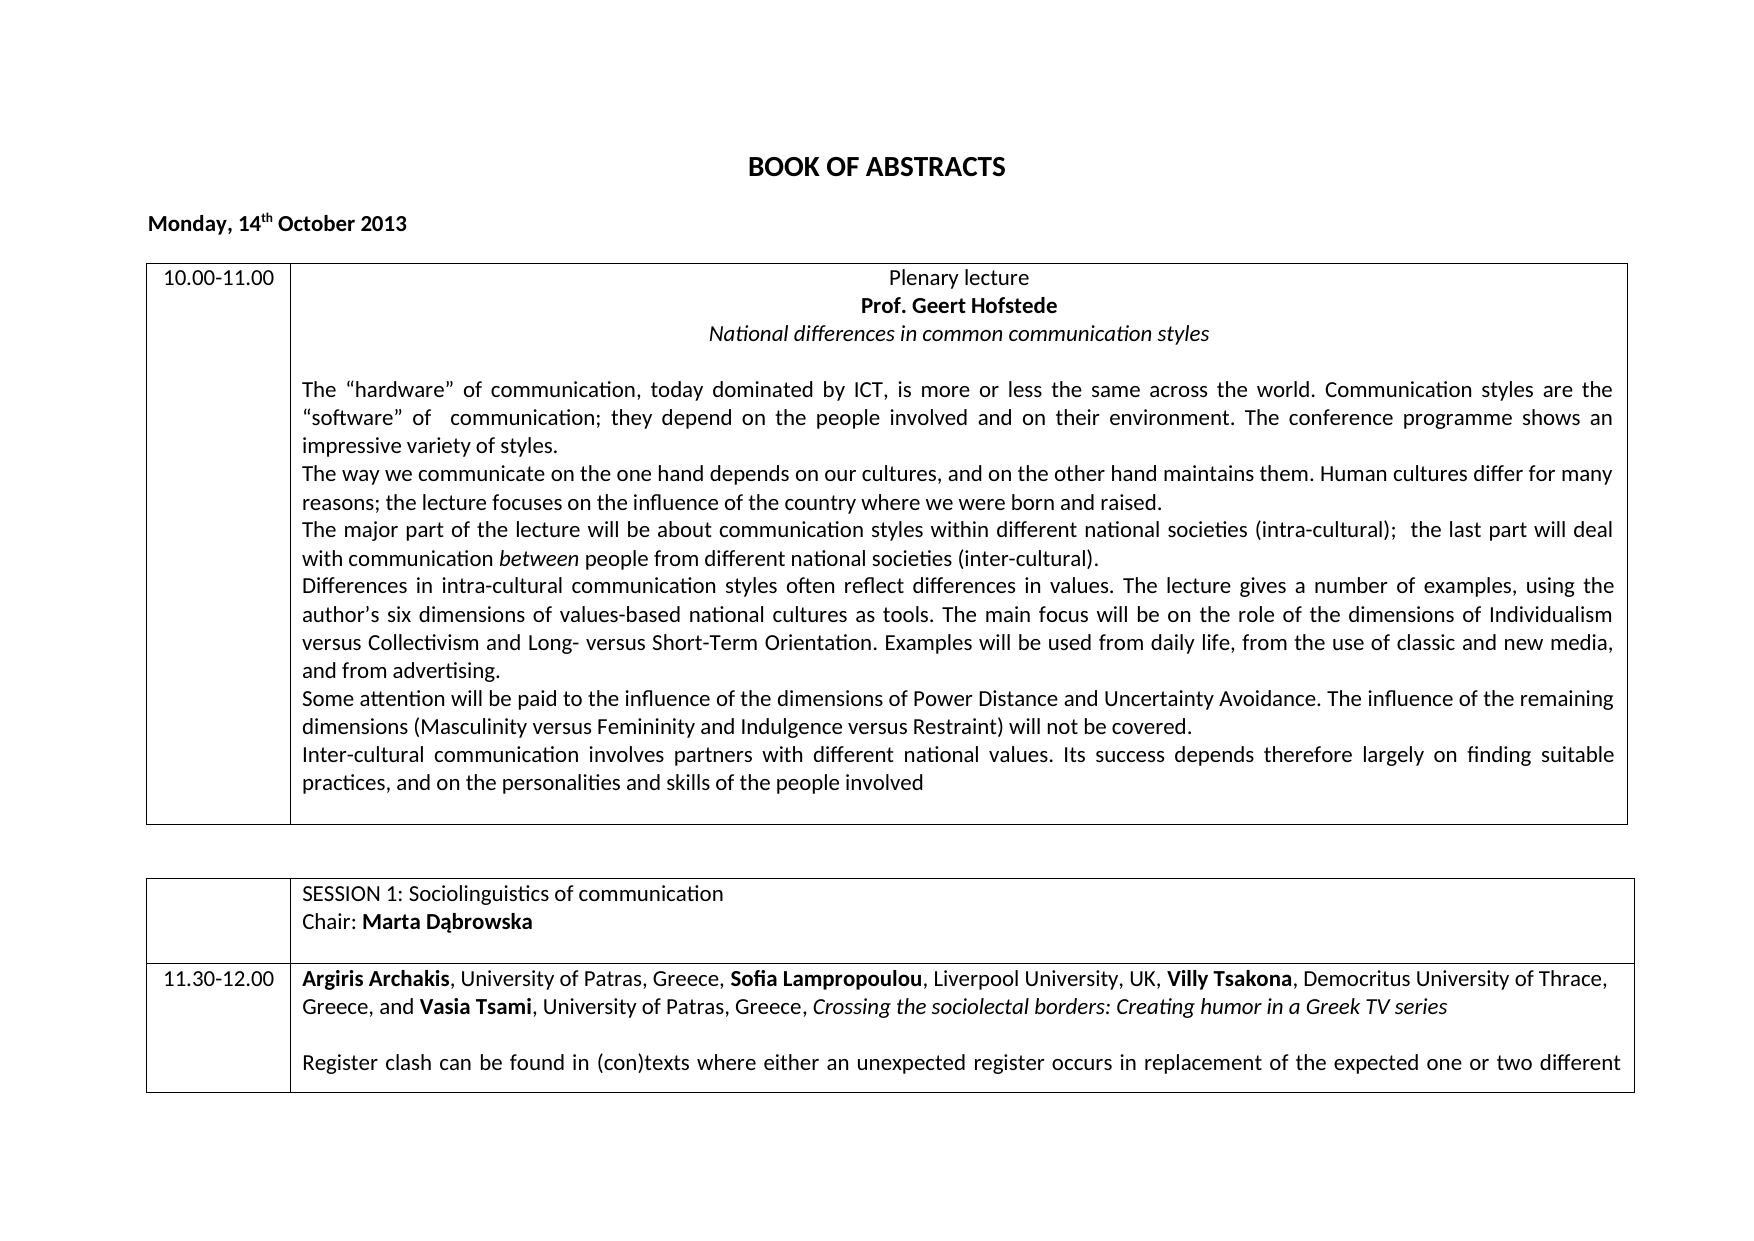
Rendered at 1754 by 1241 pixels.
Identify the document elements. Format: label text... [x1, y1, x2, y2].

table_header 10.00-11.00 [147, 264, 290, 824]
table_cell 11.30-12.00 [147, 964, 290, 1092]
table_header [147, 879, 290, 963]
text BOOK OF ABSTRACTS [148, 148, 1606, 183]
table_header SESSION 1: Sociolinguistics of communication Chair: Marta Dąbrowska [291, 879, 1634, 963]
table_header Plenary lecture Prof. Geert Hofstede National differences in common communication styles The “hardware” of communication, today dominated by ICT, is more or less the same across the world. Communication styles are the “software” of communication; they depend on the people involved and on their environment. The conference programme shows an impressive variety of styles. The way we communicate on the one hand depends on our cultures, and on the other hand maintains them. Human cultures differ for many reasons; the lecture focuses on the influence of the country where we were born and raised. The major part of the lecture will be about communication styles within different national societies (intra-cultural); the last part will deal with communication between people from different national societies (inter-cultural). Differences in intra-cultural communication styles often reflect differences in values. The lecture gives a number of examples, using the author’s six dimensions of values-based national cultures as tools. The main focus will be on the role of the dimensions of Individualism versus Collectivism and Long- versus Short-Term Orientation. Examples will be used from daily life, from the use of classic and new media, and from advertising. Some attention will be paid to the influence of the dimensions of Power Distance and Uncertainty Avoidance. The influence of the remaining dimensions (Masculinity versus Femininity and Indulgence versus Restraint) will not be covered. Inter-cultural communication involves partners with different national values. Its success depends therefore largely on finding suitable practices, and on the personalities and skills of the people involved [291, 264, 1627, 824]
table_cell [291, 964, 1634, 1092]
text Monday, 14th October 2013 [148, 209, 1606, 237]
